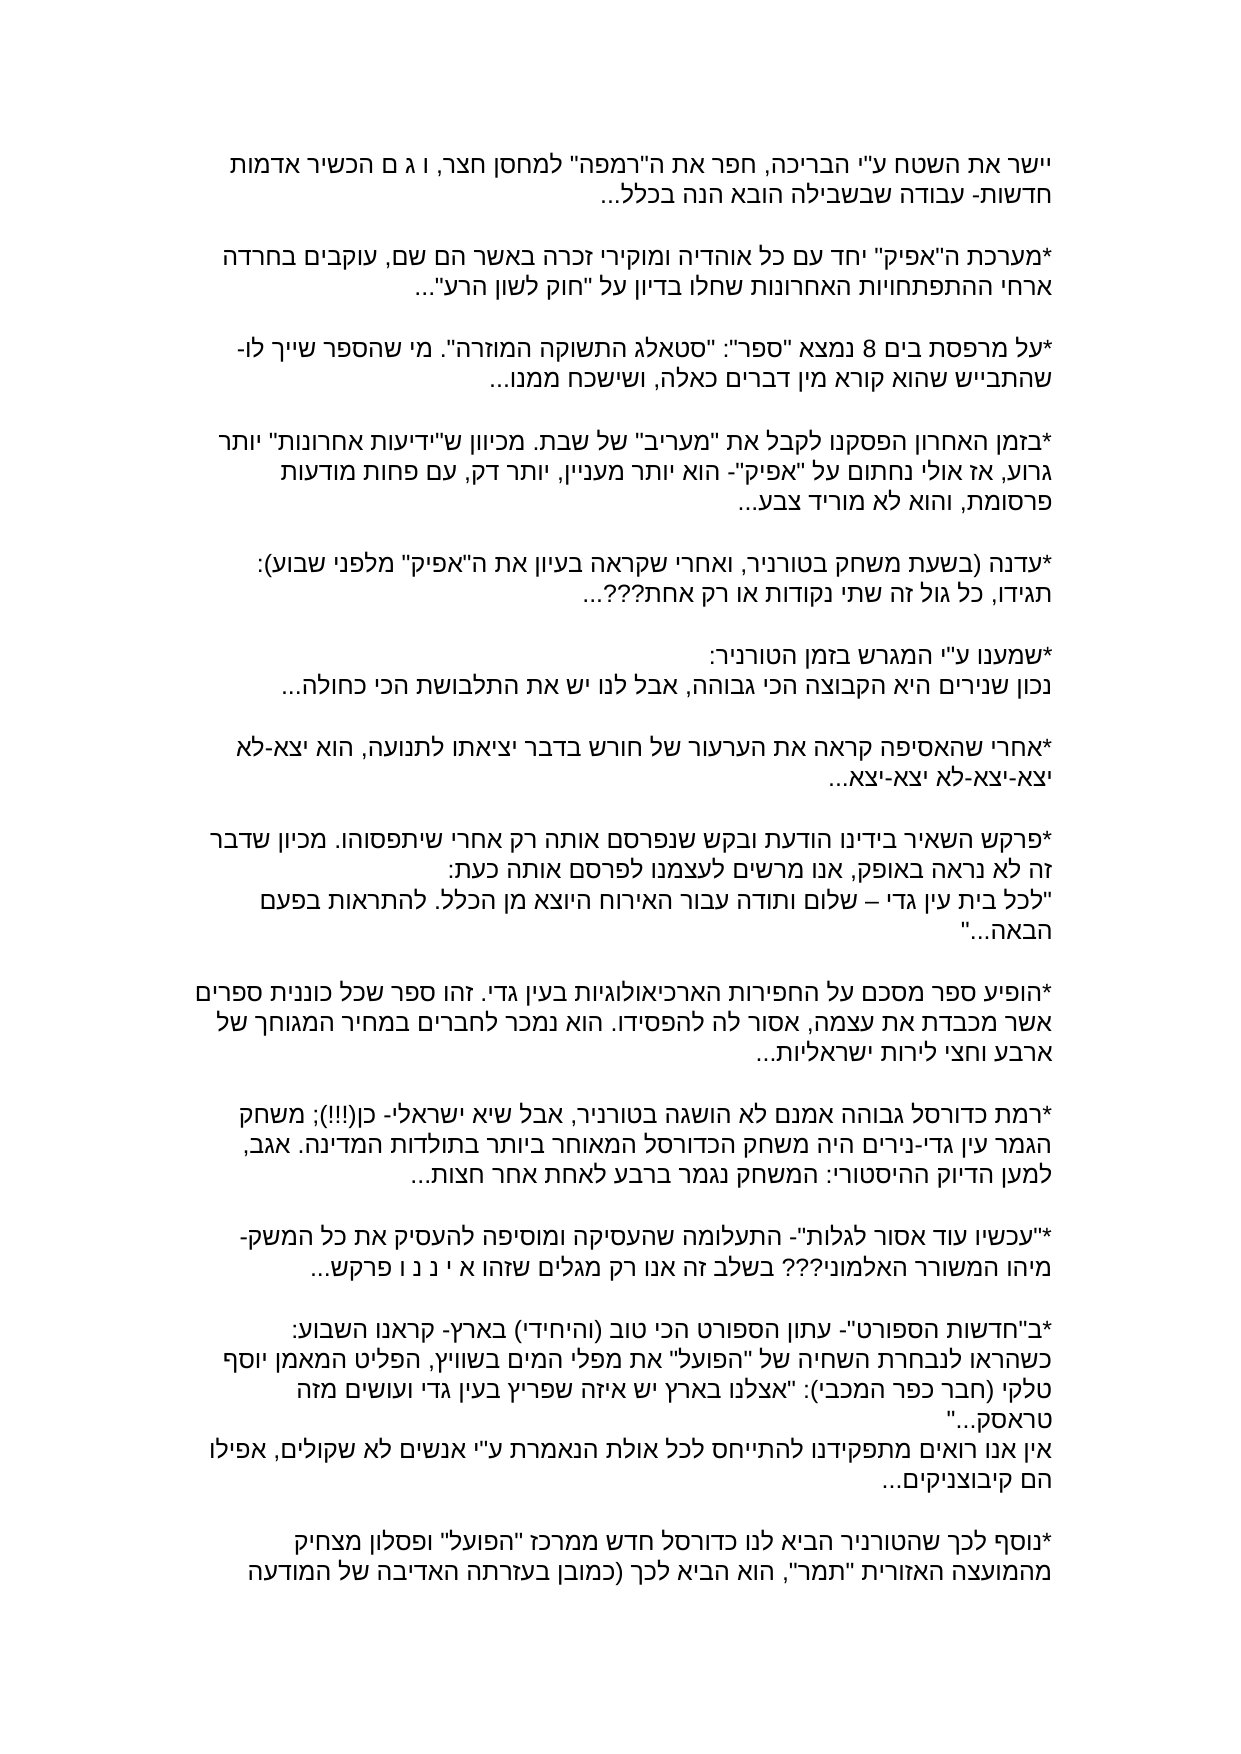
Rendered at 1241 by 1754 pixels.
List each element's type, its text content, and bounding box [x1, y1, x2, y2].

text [187, 150, 1053, 209]
text תגידו, כל גול זה שתי נקודות או רק אחת???... [187, 579, 1053, 608]
text אין אנו רואים מתפקידנו להתייחס לכל אולת הנאמרת ע"י אנשים לא שקולים, אפילו הם קיבוצניקים... [187, 1435, 1053, 1494]
text *על מרפסת בים 8 נמצא "ספר": "סטאלג התשוקה המוזרה". מי שהספר שייך לו- שהתבייש שהוא קורא מין דברים כאלה, ושישכח ממנו... [187, 334, 1053, 393]
text כשהראו לנבחרת השחיה של "הפועל" את מפלי המים בשוויץ, הפליט המאמן יוסף טלקי (חבר כפר המכבי): "אצלנו בארץ יש איזה שפריץ בעין גדי ועושים מזה טראסק..." [187, 1345, 1053, 1434]
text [187, 1527, 1053, 1586]
text *אחרי שהאסיפה קראה את הערעור של חורש בדבר יציאתו לתנועה, הוא יצא-לא יצא-יצא-לא יצא-יצא... [187, 733, 1053, 792]
text *שמענו ע"י המגרש בזמן הטורניר: [187, 641, 1053, 670]
text *מערכת ה"אפיק" יחד עם כל אוהדיה ומוקירי זכרה באשר הם שם, עוקבים בחרדה ארחי ההתפתחויות האחרונות שחלו בדיון על "חוק לשון הרע"... [187, 242, 1053, 301]
text נכון שנירים היא הקבוצה הכי גבוהה, אבל לנו יש את התלבושת הכי כחולה... [187, 671, 1053, 700]
text *רמת כדורסל גבוהה אמנם לא הושגה בטורניר, אבל שיא ישראלי- כן(!!!); משחק הגמר עין גדי-נירים היה משחק הכדורסל המאוחר ביותר בתולדות המדינה. אגב, למען הדיוק ההיסטורי: המשחק נגמר ברבע לאחת אחר חצות... [187, 1100, 1053, 1189]
text *בזמן האחרון הפסקנו לקבל את "מעריב" של שבת. מכיוון ש"ידיעות אחרונות" יותר גרוע, אז אולי נחתום על "אפיק"- הוא יותר מעניין, יותר דק, עם פחות מודעות פרסומת, והוא לא מוריד צבע... [187, 427, 1053, 516]
text *הופיע ספר מסכם על החפירות הארכיאולוגיות בעין גדי. זהו ספר שכל כוננית ספרים אשר מכבדת את עצמה, אסור לה להפסידו. הוא נמכר לחברים במחיר המגוחך של ארבע וחצי לירות ישראליות... [187, 978, 1053, 1067]
text *ב"חדשות הספורט"- עתון הספורט הכי טוב (והיחידי) בארץ- קראנו השבוע: [187, 1314, 1053, 1343]
text *"עכשיו עוד אסור לגלות"- התעלומה שהעסיקה ומוסיפה להעסיק את כל המשק- מיהו המשורר האלמוני??? בשלב זה אנו רק מגלים שזהו א י נ נ ו פרקש... [187, 1222, 1053, 1281]
text *פרקש השאיר בידינו הודעת ובקש שנפרסם אותה רק אחרי שיתפסוהו. מכיון שדבר זה לא נראה באופק, אנו מרשים לעצמנו לפרסם אותה כעת: [187, 825, 1053, 884]
text "לכל בית עין גדי – שלום ותודה עבור האירוח היוצא מן הכלל. להתראות בפעם הבאה..." [187, 886, 1053, 944]
text *עדנה (בשעת משחק בטורניר, ואחרי שקראה בעיון את ה"אפיק" מלפני שבוע): [187, 549, 1053, 578]
